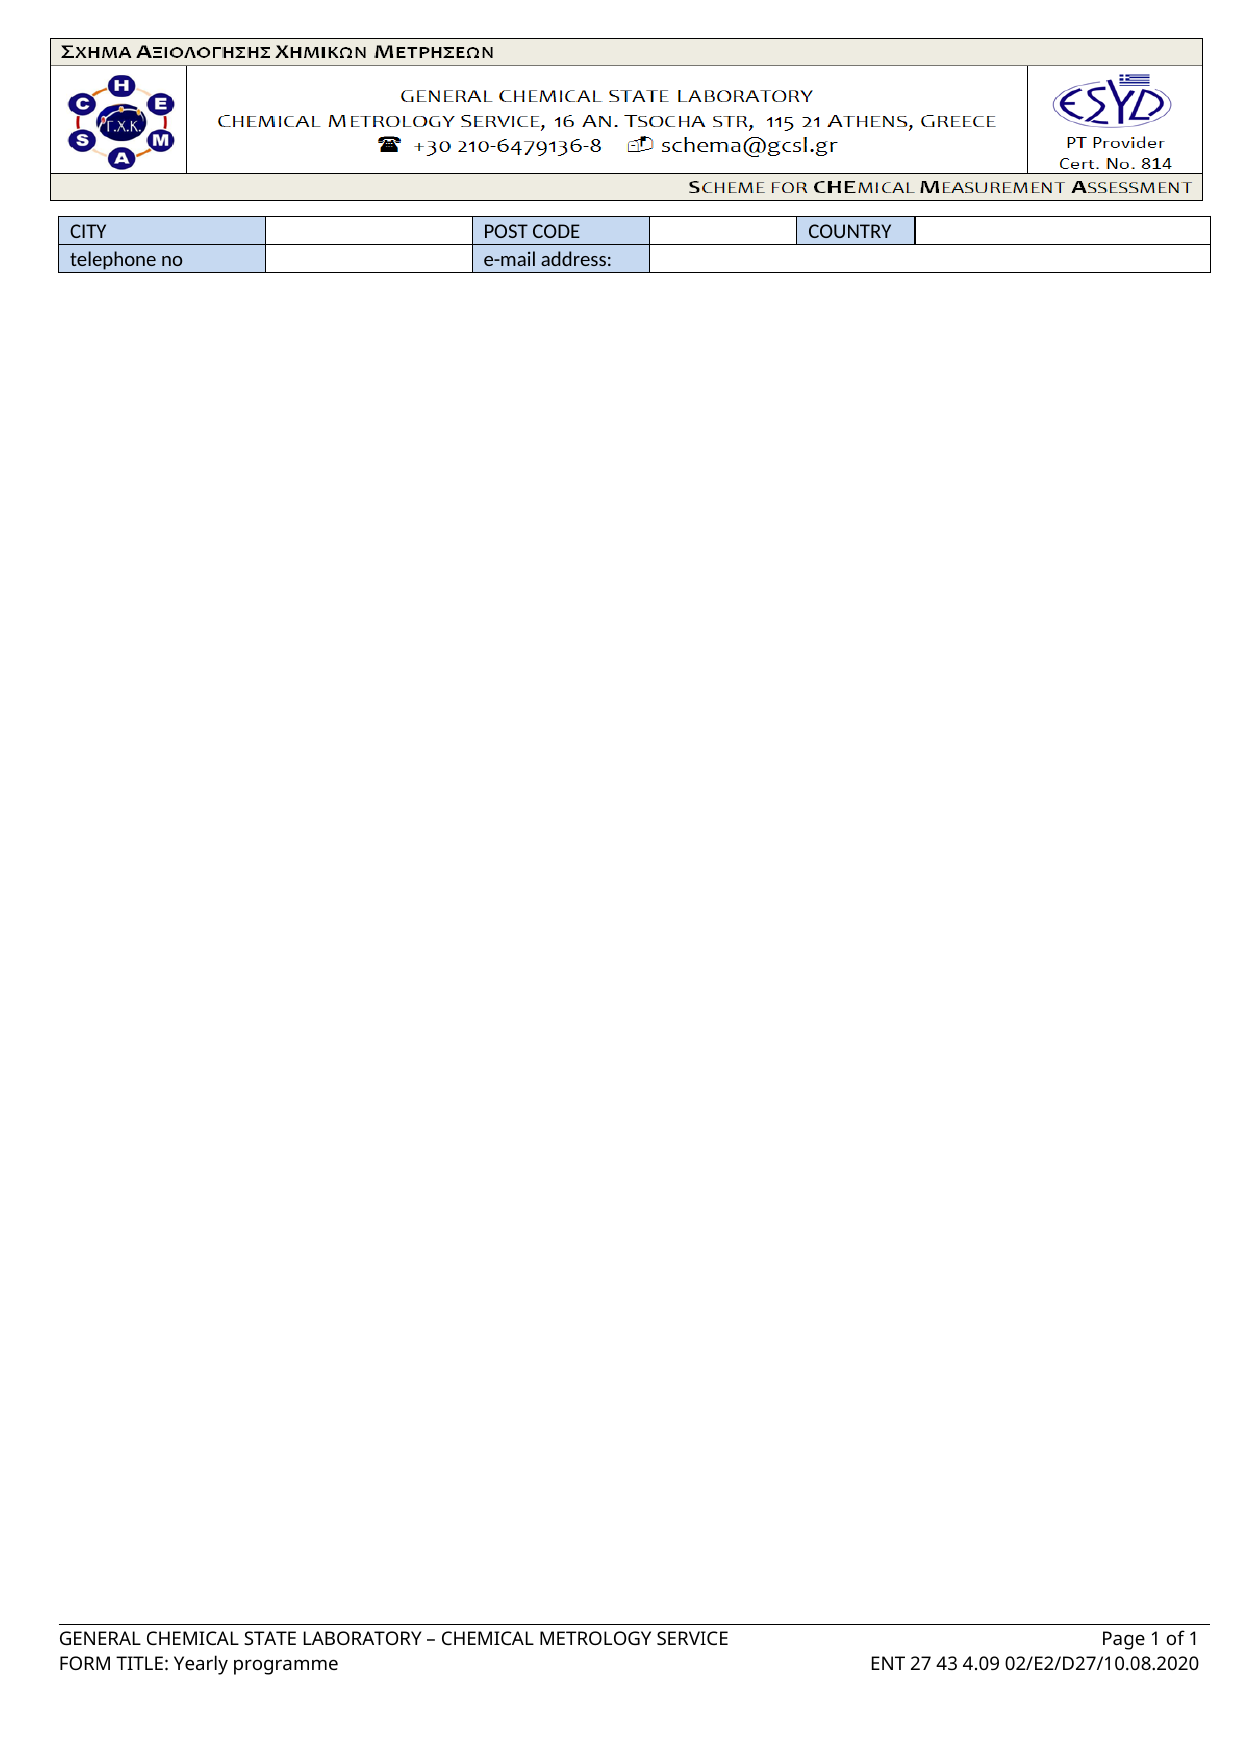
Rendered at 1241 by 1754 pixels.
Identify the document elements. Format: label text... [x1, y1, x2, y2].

table_cell CITY [59, 217, 265, 244]
table_cell telephone no [59, 245, 265, 272]
table_cell [650, 245, 1210, 272]
table_cell [266, 217, 472, 244]
table_cell POST CODE [473, 217, 649, 244]
table_cell e-mail address: [473, 245, 649, 272]
table_cell [650, 217, 796, 244]
table_cell [916, 217, 1210, 244]
picture [47, 35, 1208, 203]
table_cell COUNTRY [797, 217, 914, 244]
table_cell [266, 245, 472, 272]
